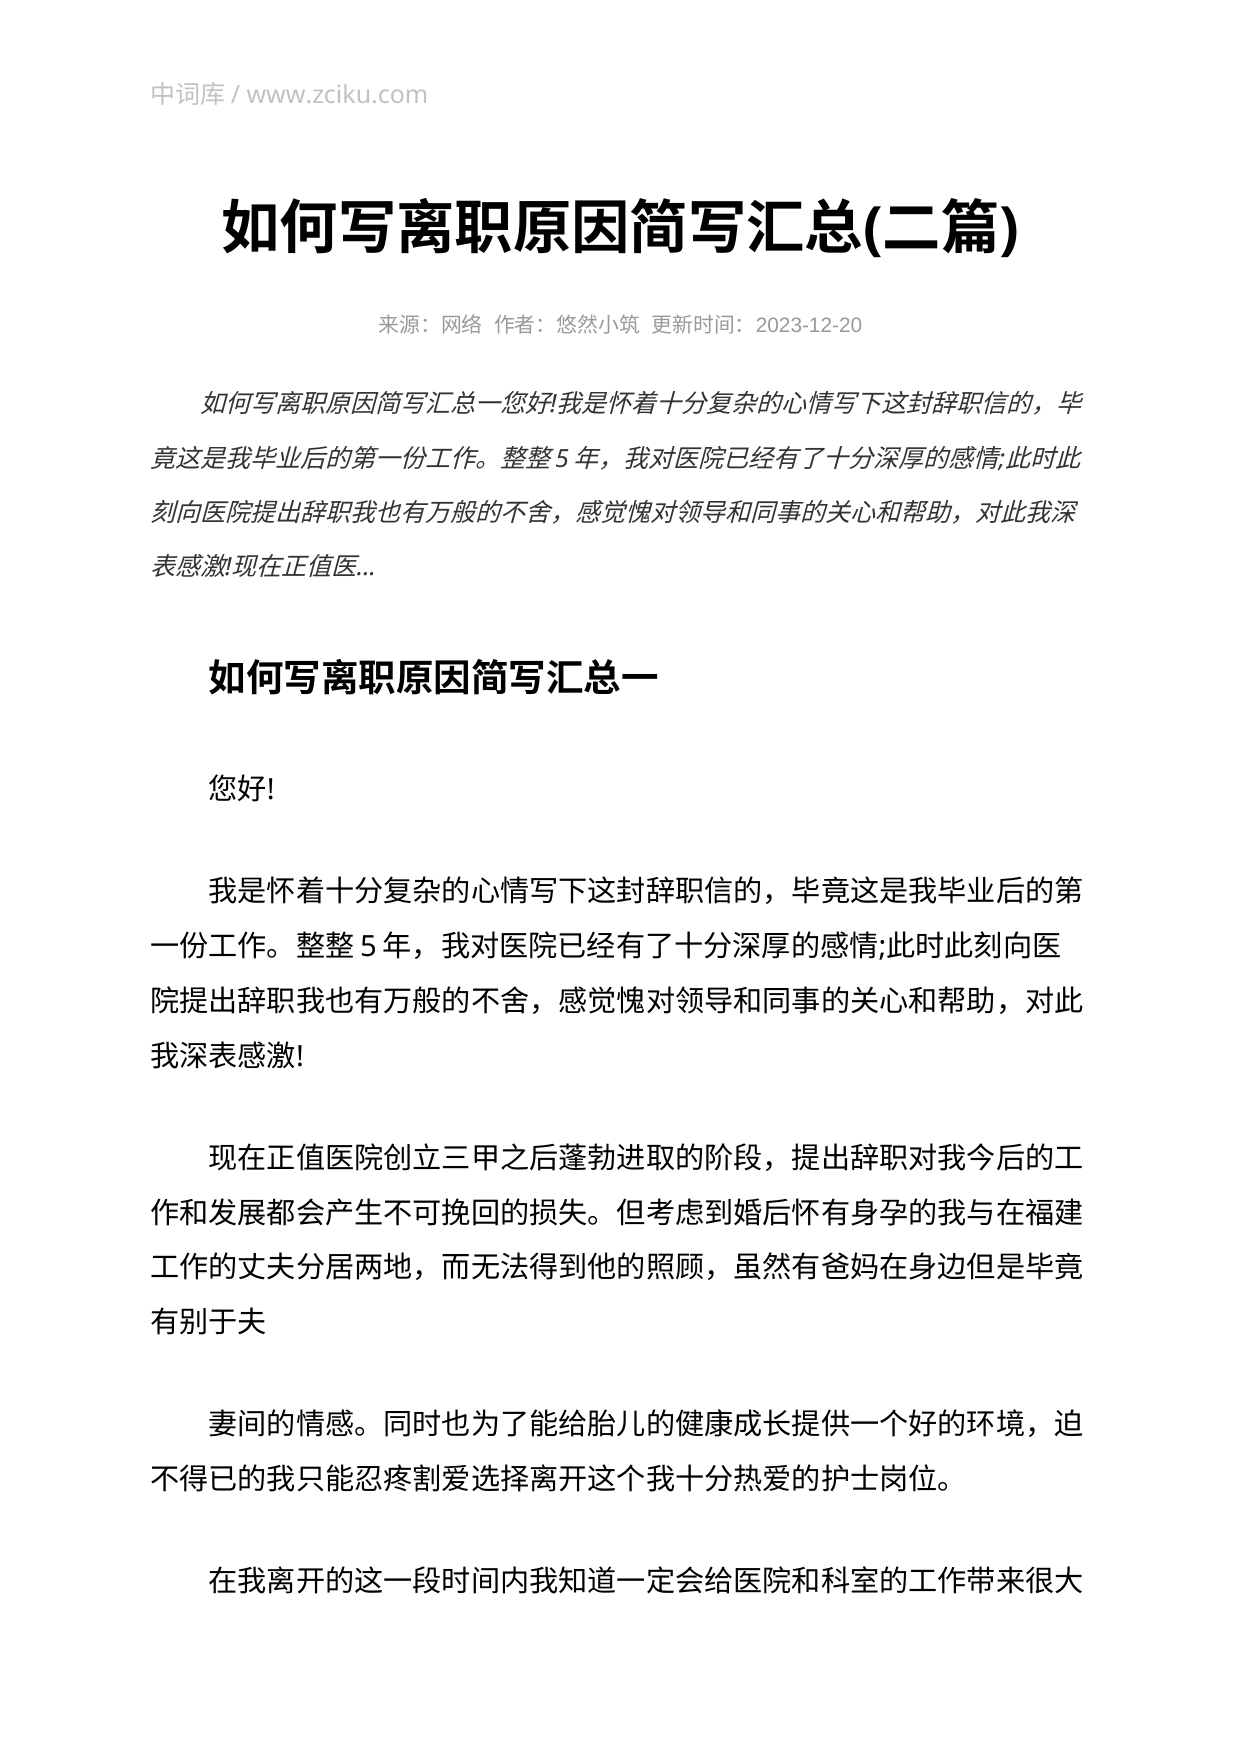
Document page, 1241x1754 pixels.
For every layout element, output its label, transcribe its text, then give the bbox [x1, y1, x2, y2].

text 来源：网络 作者：悠然小筑 更新时间：2023-12-20 [150, 313, 1090, 337]
text 妻间的情感。同时也为了能给胎儿的健康成长提供一个好的环境，迫不得已的我只能忍疼割爱选择离开这个我十分热爱的护士岗位。 [150, 1401, 1090, 1498]
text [150, 1557, 1090, 1600]
text 我是怀着十分复杂的心情写下这封辞职信的，毕竟这是我毕业后的第一份工作。整整5年，我对医院已经有了十分深厚的感情;此时此刻向医院提出辞职我也有万般的不舍，感觉愧对领导和同事的关心和帮助，对此我深表感激! [150, 867, 1090, 1075]
text 现在正值医院创立三甲之后蓬勃进取的阶段，提出辞职对我今后的工作和发展都会产生不可挽回的损失。但考虑到婚后怀有身孕的我与在福建工作的丈夫分居两地，而无法得到他的照顾，虽然有爸妈在身边但是毕竟有别于夫 [150, 1134, 1090, 1341]
text 如何写离职原因简写汇总一 [150, 648, 1090, 702]
text 如何写离职原因简写汇总一您好!我是怀着十分复杂的心情写下这封辞职信的，毕竟这是我毕业后的第一份工作。整整5年，我对医院已经有了十分深厚的感情;此时此刻向医院提出辞职我也有万般的不舍，感觉愧对领导和同事的关心和帮助，对此我深表感激!现在正值医... [150, 384, 1090, 583]
subtitle 如何写离职原因简写汇总(二篇) [150, 181, 1090, 266]
text 您好! [150, 766, 1090, 808]
